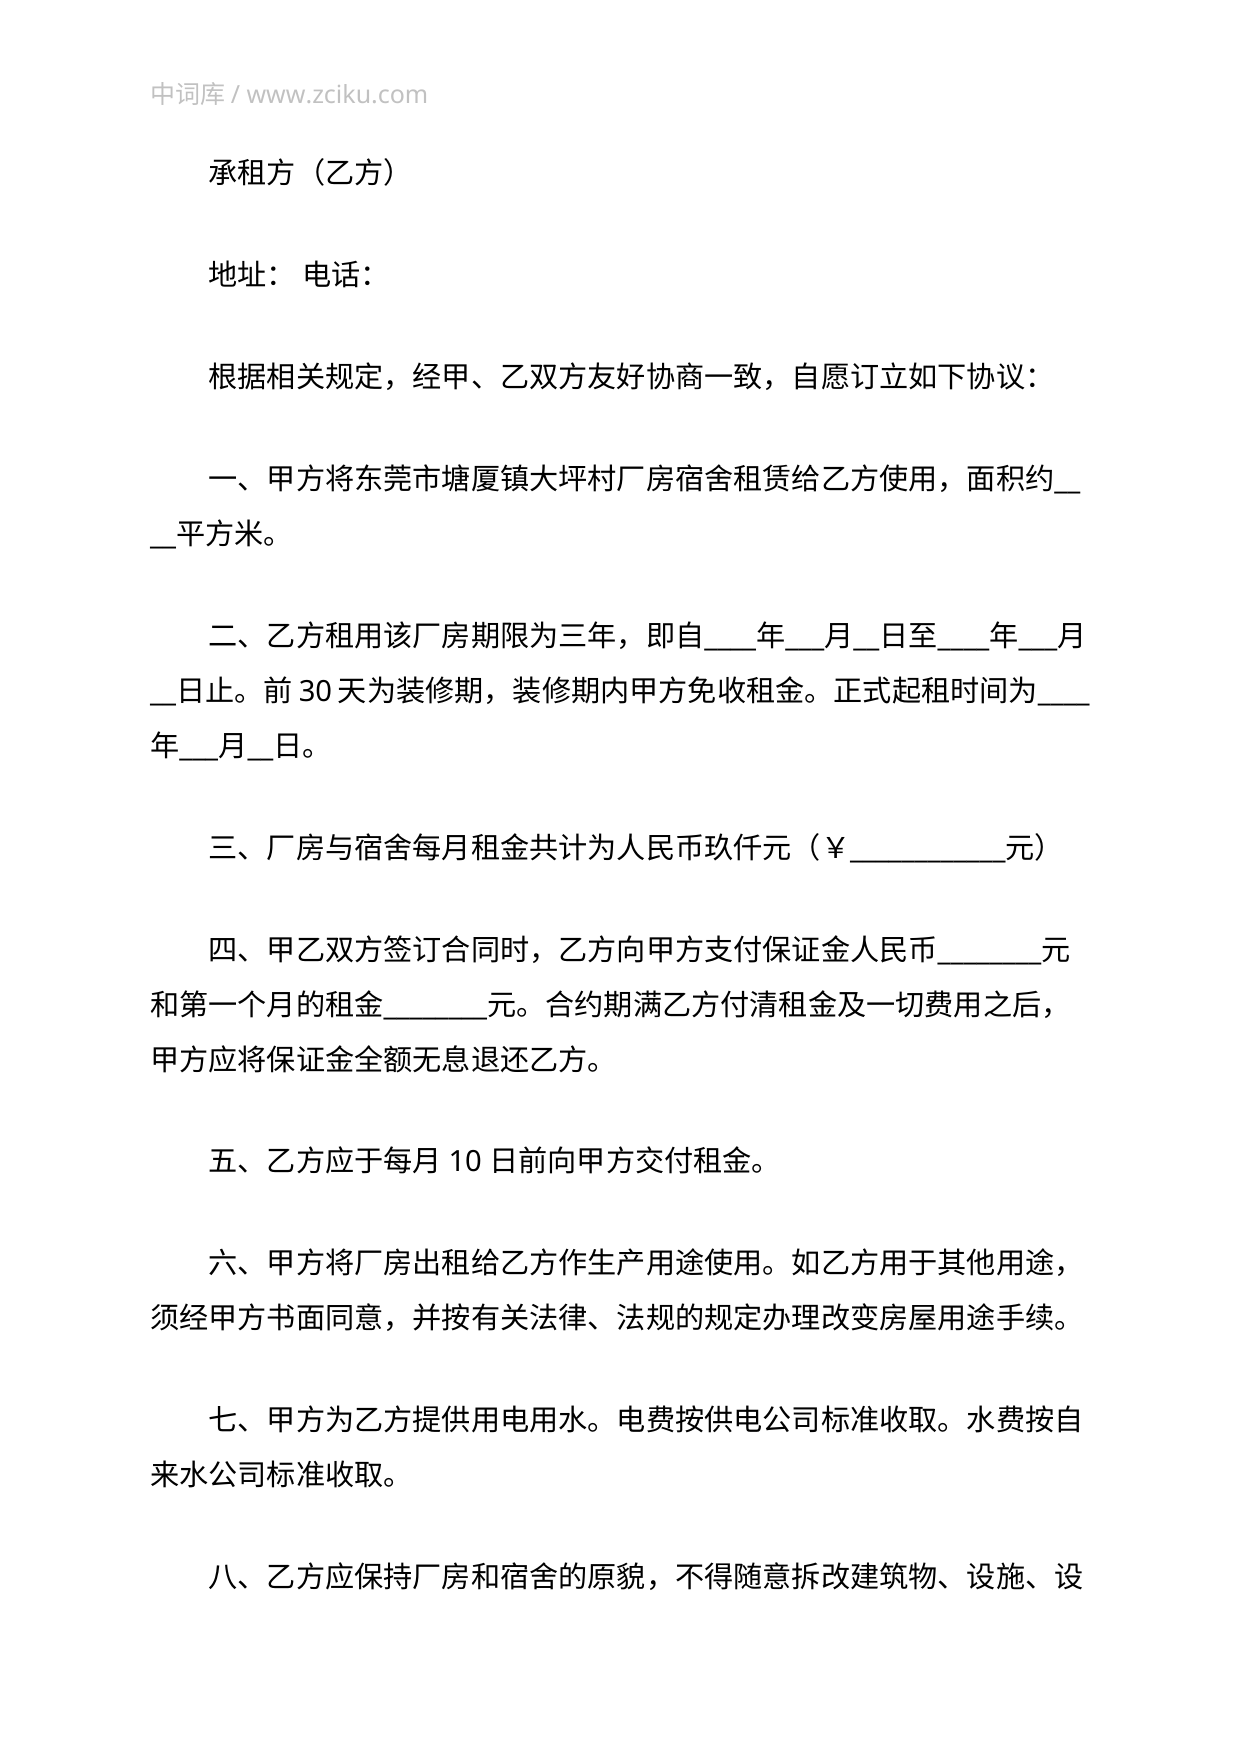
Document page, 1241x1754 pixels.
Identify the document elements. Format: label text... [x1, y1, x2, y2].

text 承租方（乙方） [150, 150, 1090, 192]
text 七、甲方为乙方提供用电用水。电费按供电公司标准收取。水费按自来水公司标准收取。 [150, 1397, 1090, 1494]
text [150, 1553, 1090, 1596]
text 一、甲方将东莞市塘厦镇大坪村厂房宿舍租赁给乙方使用，面积约____平方米。 [150, 455, 1090, 553]
text 五、乙方应于每月 10 日前向甲方交付租金。 [150, 1138, 1090, 1180]
text 三、厂房与宿舍每月租金共计为人民币玖仟元（￥____________元） [150, 824, 1090, 867]
text 二、乙方租用该厂房期限为三年，即自____年___月__日至____年___月__日止。前30天为装修期，装修期内甲方免收租金。正式起租时间为____年___月__日。 [150, 612, 1090, 765]
text 六、甲方将厂房出租给乙方作生产用途使用。如乙方用于其他用途，须经甲方书面同意，并按有关法律、法规的规定办理改变房屋用途手续。 [150, 1240, 1090, 1337]
text 根据相关规定，经甲、乙双方友好协商一致，自愿订立如下协议： [150, 353, 1090, 396]
text 地址： 电话： [150, 252, 1090, 294]
text 四、甲乙双方签订合同时，乙方向甲方支付保证金人民币________元和第一个月的租金________元。合约期满乙方付清租金及一切费用之后，甲方应将保证金全额无息退还乙方。 [150, 926, 1090, 1078]
